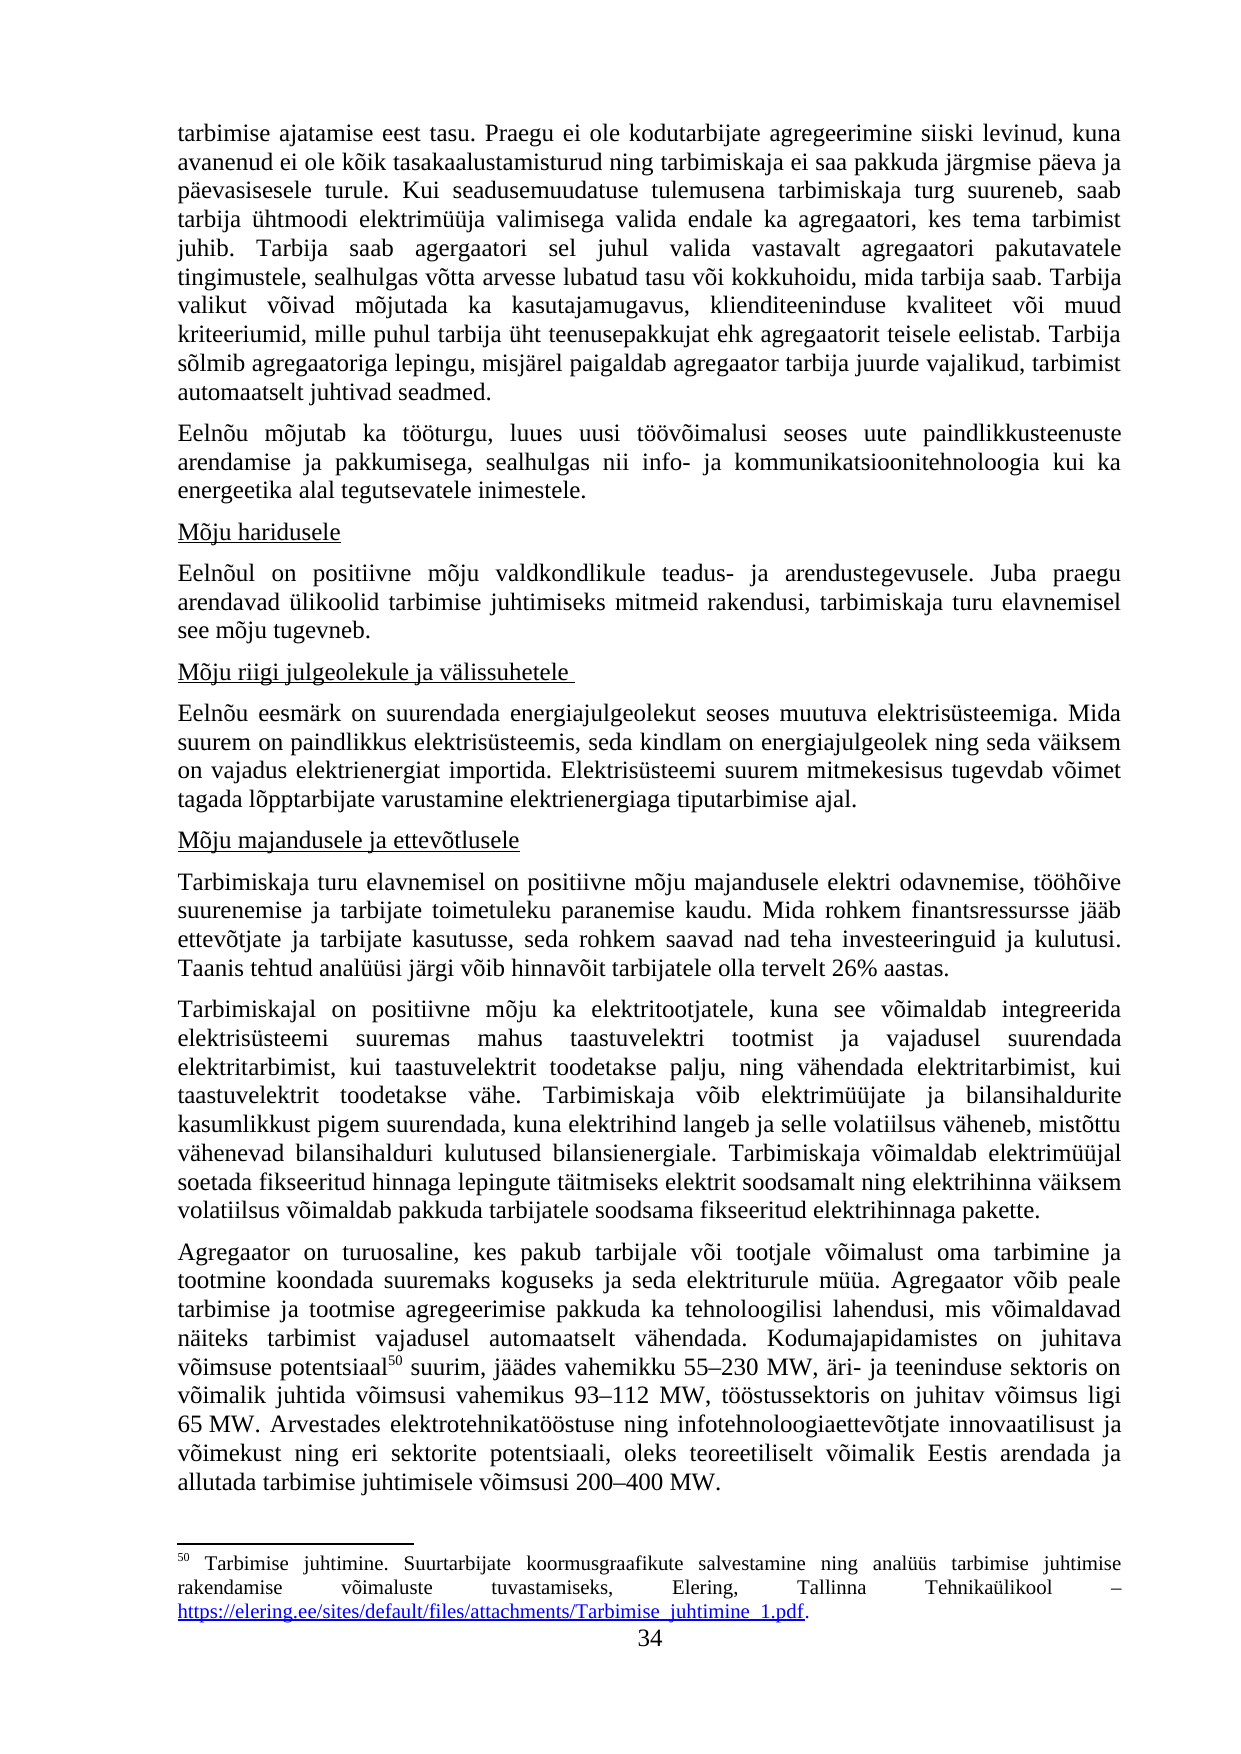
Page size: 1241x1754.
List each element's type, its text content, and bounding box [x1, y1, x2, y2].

text Mõju haridusele [177, 517, 1122, 546]
text Eelnõu eesmärk on suurendada energiajulgeolekut seoses muutuva elektrisüsteemiga. Mida suurem on paindlikkus elektrisüsteemis, seda kindlam on energiajulgeolek ning seda väiksem on vajadus elektrienergiat importida. Elektrisüsteemi suurem mitmekesisus tugevdab võimet tagada lõpptarbijate varustamine elektrienergiaga tiputarbimise ajal. [177, 698, 1122, 813]
text Agregaator on turuosaline, kes pakub tarbijale või tootjale võimalust oma tarbimine ja tootmine koondada suuremaks koguseks ja seda elektriturule müüa. Agregaator võib peale tarbimise ja tootmise agregeerimise pakkuda ka tehnoloogilisi lahendusi, mis võimaldavad näiteks tarbimist vajadusel automaatselt vähendada. Kodumajapidamistes on juhitava võimsuse potentsiaal suurim, jäädes vahemikku 55–230 MW, äri- ja teeninduse sektoris on võimalik juhtida võimsusi vahemikus 93–112 MW, tööstussektoris on juhitav võimsus ligi 65 MW. Arvestades elektrotehnikatööstuse ning infotehnoloogiaettevõtjate innovaatilisust ja võimekust ning eri sektorite potentsiaali, oleks teoreetiliselt võimalik Eestis arendada ja allutada tarbimise juhtimisele võimsusi 200–400 MW. [177, 1237, 1122, 1496]
text Eelnõu mõjutab ka tööturgu, luues uusi töövõimalusi seoses uute paindlikkusteenuste arendamise ja pakkumisega, sealhulgas nii info- ja kommunikatsioonitehnoloogia kui ka energeetika alal tegutsevatele inimestele. [177, 418, 1122, 504]
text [177, 118, 1122, 406]
text Eelnõul on positiivne mõju valdkondlikule teadus- ja arendustegevusele. Juba praegu arendavad ülikoolid tarbimise juhtimiseks mitmeid rakendusi, tarbimiskaja turu elavnemisel see mõju tugevneb. [177, 558, 1122, 644]
text Tarbimiskajal on positiivne mõju ka elektritootjatele, kuna see võimaldab integreerida elektrisüsteemi suuremas mahus taastuvelektri tootmist ja vajadusel suurendada elektritarbimist, kui taastuvelektrit toodetakse palju, ning vähendada elektritarbimist, kui taastuvelektrit toodetakse vähe. Tarbimiskaja võib elektrimüüjate ja bilansihaldurite kasumlikkust pigem suurendada, kuna elektrihind langeb ja selle volatiilsus väheneb, mistõttu vähenevad bilansihalduri kulutused bilansienergiale. Tarbimiskaja võimaldab elektrimüüjal soetada fikseeritud hinnaga lepingute täitmiseks elektrit soodsamalt ning elektrihinna väiksem volatiilsus võimaldab pakkuda tarbijatele soodsama fikseeritud elektrihinnaga pakette. [177, 994, 1122, 1224]
text Tarbimiskaja turu elavnemisel on positiivne mõju majandusele elektri odavnemise, tööhõive suurenemise ja tarbijate toimetuleku paranemise kaudu. Mida rohkem finantsressursse jääb ettevõtjate ja tarbijate kasutusse, seda rohkem saavad nad teha investeeringuid ja kulutusi. Taanis tehtud analüüsi järgi võib hinnavõit tarbijatele olla tervelt 26% aastas. [177, 867, 1122, 982]
text Mõju majandusele ja ettevõtlusele [177, 826, 1122, 854]
text Mõju riigi julgeolekule ja välissuhetele [177, 657, 1122, 686]
